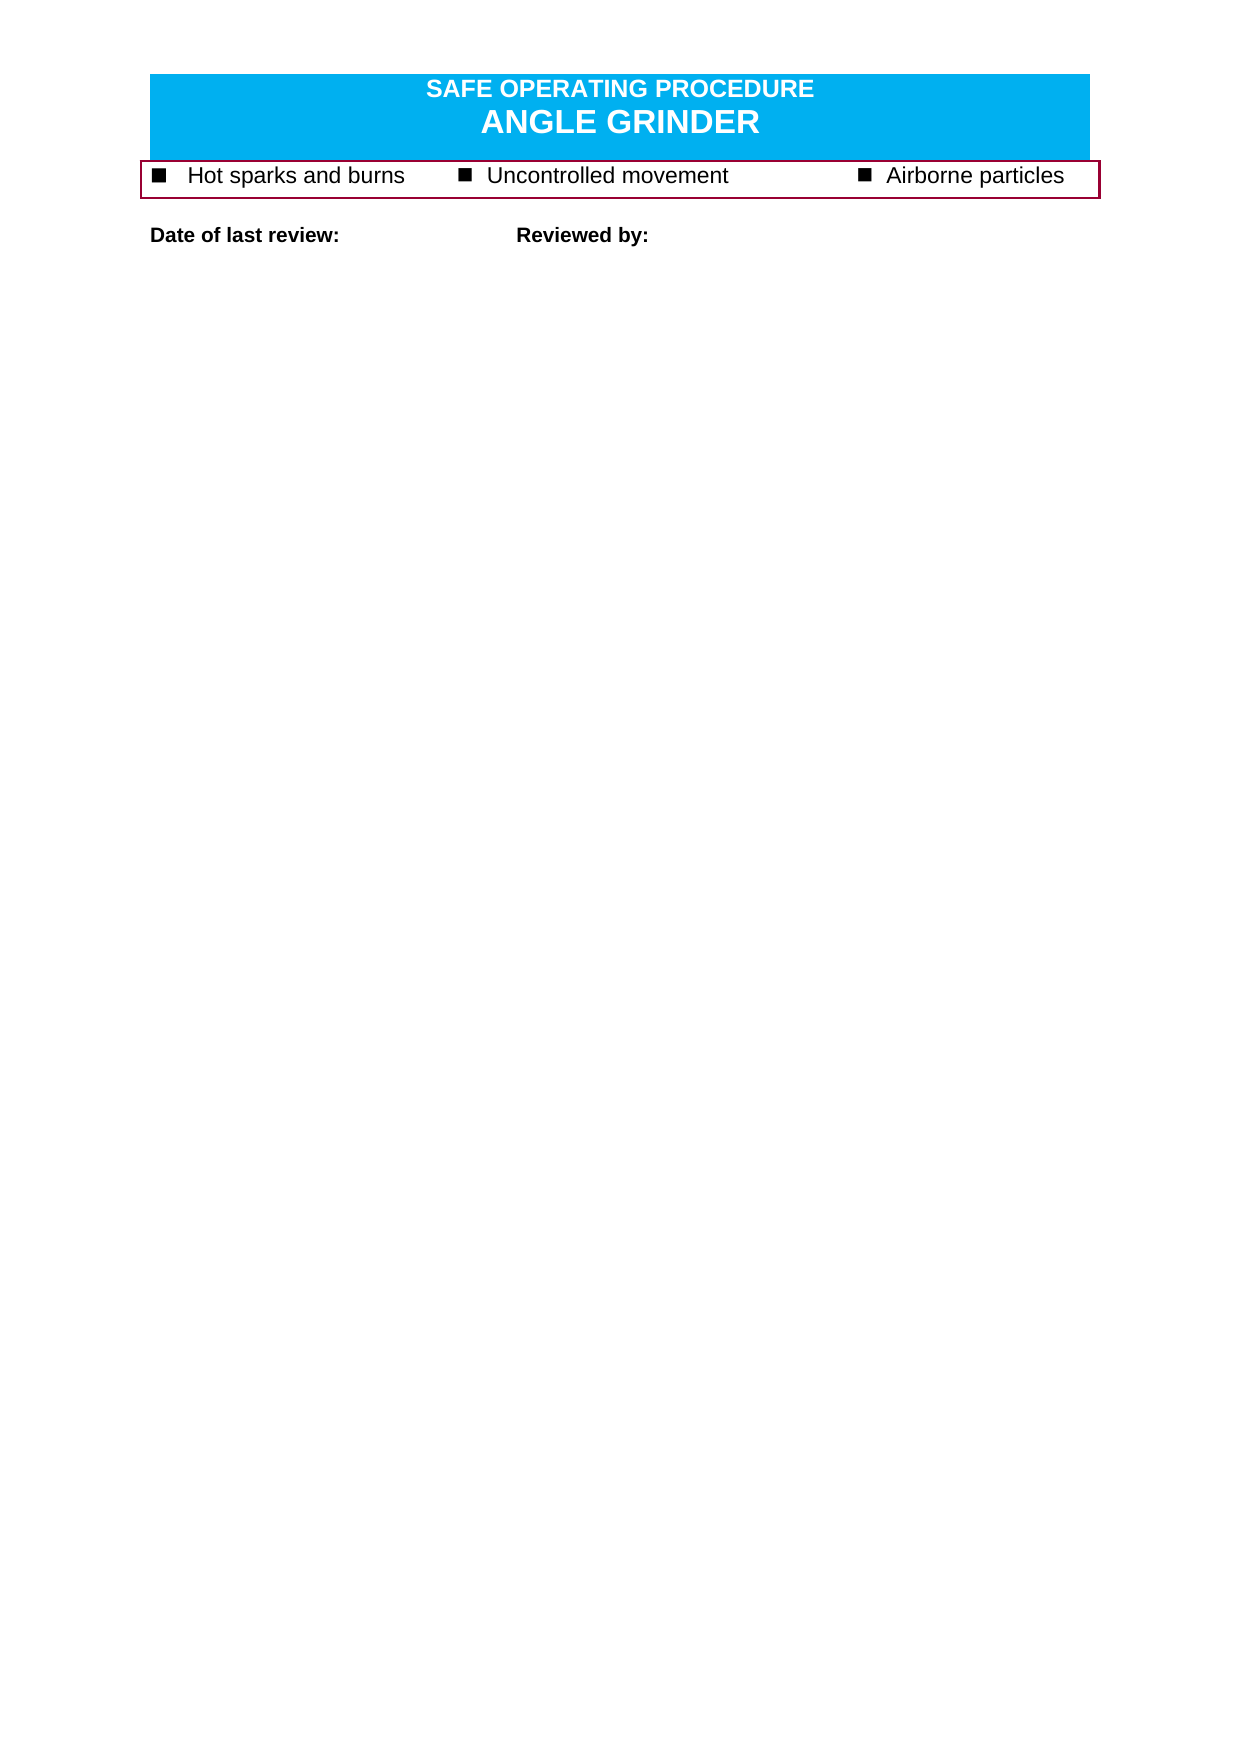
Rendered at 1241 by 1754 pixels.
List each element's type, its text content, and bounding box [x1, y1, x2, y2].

list Hot sparks and burns Uncontrolled movement Airborne particles [142, 162, 1098, 197]
text Date of last review: Reviewed by: [150, 223, 1090, 247]
